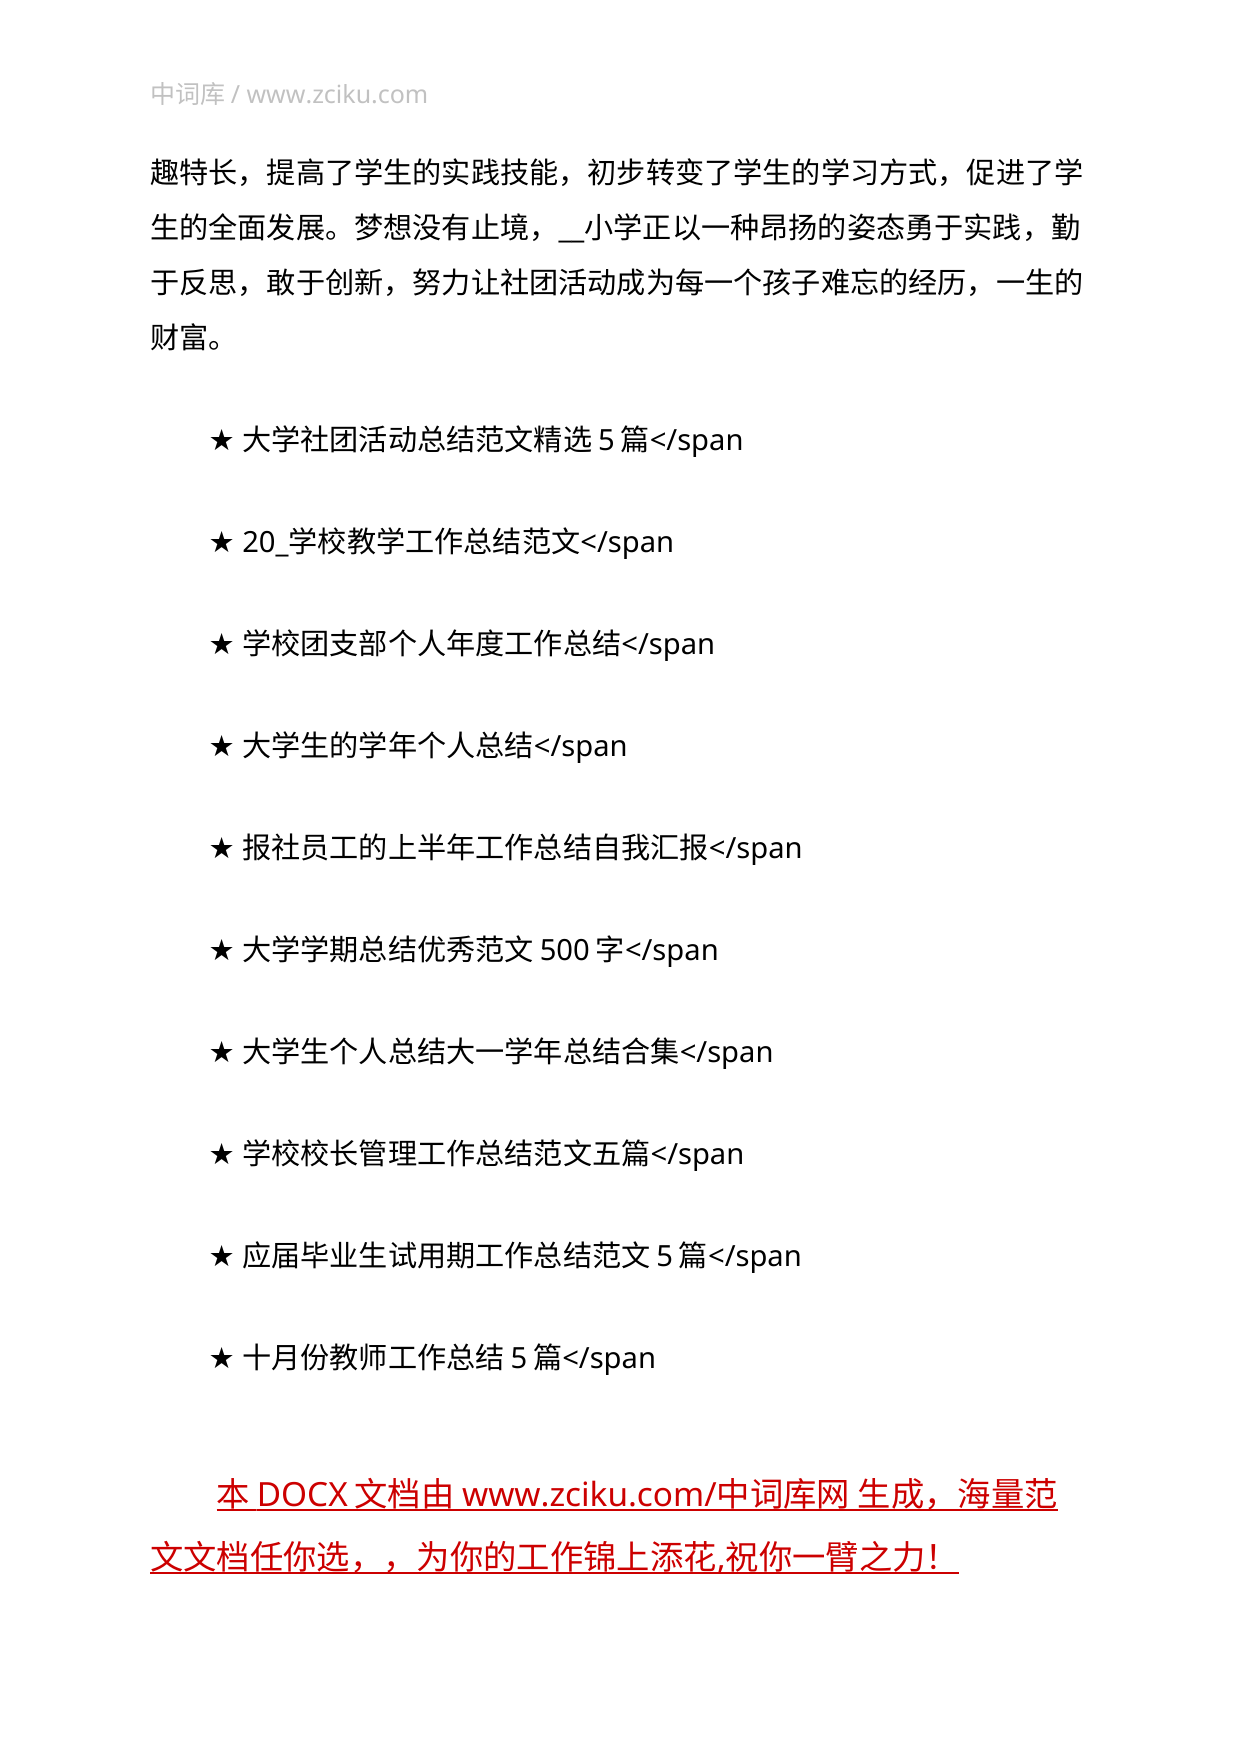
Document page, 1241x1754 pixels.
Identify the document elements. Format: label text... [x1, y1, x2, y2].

text ★ 学校团支部个人年度工作总结</span [150, 621, 1090, 663]
text ★ 大学学期总结优秀范文500字</span [150, 926, 1090, 969]
text ★ 大学社团活动总结范文精选5篇</span [150, 417, 1090, 459]
text ★ 报社员工的上半年工作总结自我汇报</span [150, 824, 1090, 867]
text ★ 十月份教师工作总结5篇</span [150, 1334, 1090, 1377]
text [150, 150, 1090, 357]
text 本DOCX文档由 www.zciku.com/中词库网 生成，海量范文文档任你选，，为你的工作锦上添花,祝你一臂之力！ [150, 1468, 1090, 1579]
text ★ 大学生的学年个人总结</span [150, 722, 1090, 765]
text ★ 20_学校教学工作总结范文</span [150, 518, 1090, 561]
text ★ 学校校长管理工作总结范文五篇</span [150, 1130, 1090, 1173]
text ★ 大学生个人总结大一学年总结合集</span [150, 1028, 1090, 1071]
text ★ 应届毕业生试用期工作总结范文5篇</span [150, 1232, 1090, 1275]
